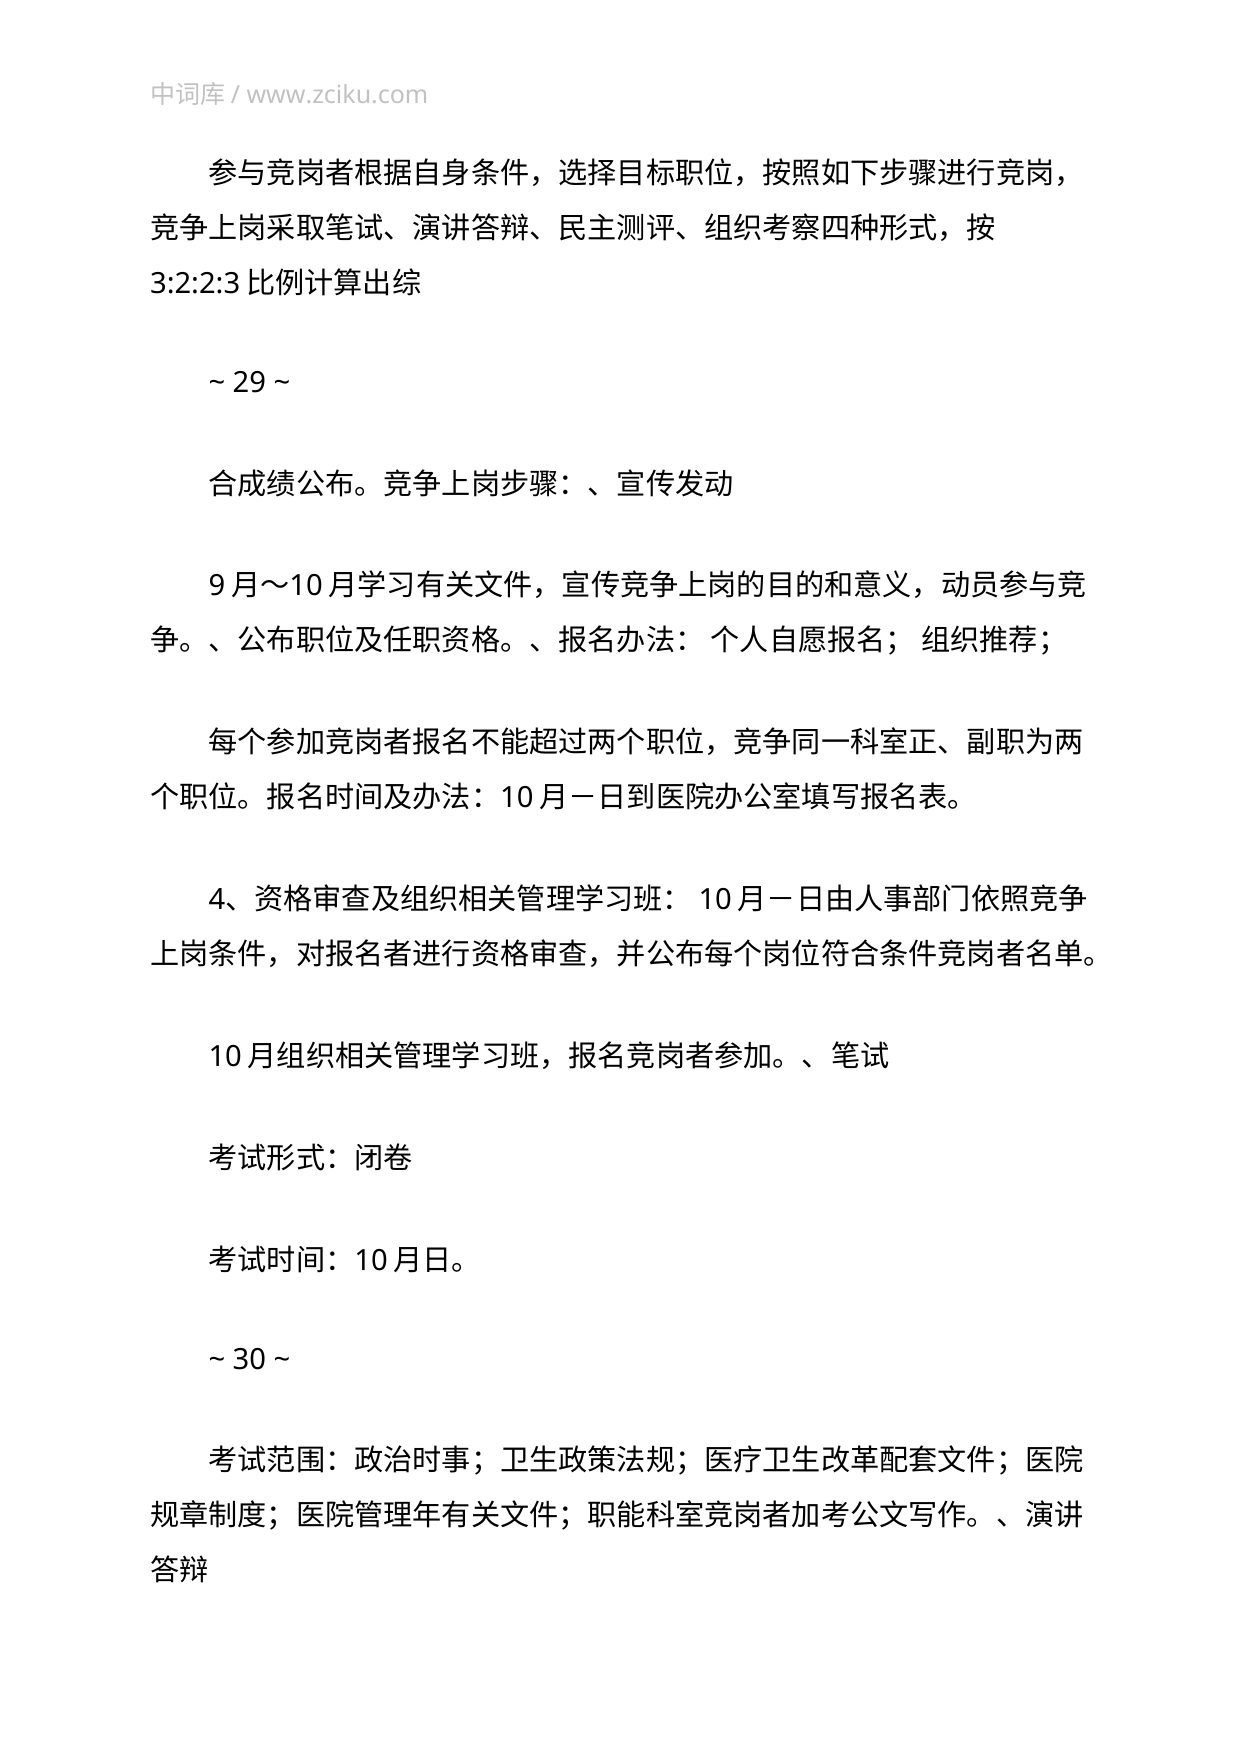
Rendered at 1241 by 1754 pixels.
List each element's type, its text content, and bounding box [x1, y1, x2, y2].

text 考试范围：政治时事；卫生政策法规；医疗卫生改革配套文件；医院规章制度；医院管理年有关文件；职能科室竞岗者加考公文写作。、演讲答辩 [150, 1437, 1090, 1589]
text 参与竞岗者根据自身条件，选择目标职位，按照如下步骤进行竞岗，竞争上岗采取笔试、演讲答辩、民主测评、组织考察四种形式，按3:2:2:3比例计算出综 [150, 150, 1090, 302]
text 9月～10月学习有关文件，宣传竞争上岗的目的和意义，动员参与竞争。、公布职位及任职资格。、报名办法： 个人自愿报名； 组织推荐； [150, 562, 1090, 659]
text 考试形式：闭卷 [150, 1134, 1090, 1177]
text 4、资格审查及组织相关管理学习班： 10月－日由人事部门依照竞争上岗条件，对报名者进行资格审查，并公布每个岗位符合条件竞岗者名单。 [150, 876, 1090, 973]
text ~ 29 ~ [150, 362, 1090, 401]
text 合成绩公布。竞争上岗步骤：、宣传发动 [150, 460, 1090, 502]
text 10月组织相关管理学习班，报名竞岗者参加。、笔试 [150, 1032, 1090, 1075]
text ~ 30 ~ [150, 1338, 1090, 1378]
text 考试时间：10月日。 [150, 1236, 1090, 1278]
text 每个参加竞岗者报名不能超过两个职位，竞争同一科室正、副职为两个职位。报名时间及办法：10月－日到医院办公室填写报名表。 [150, 719, 1090, 816]
